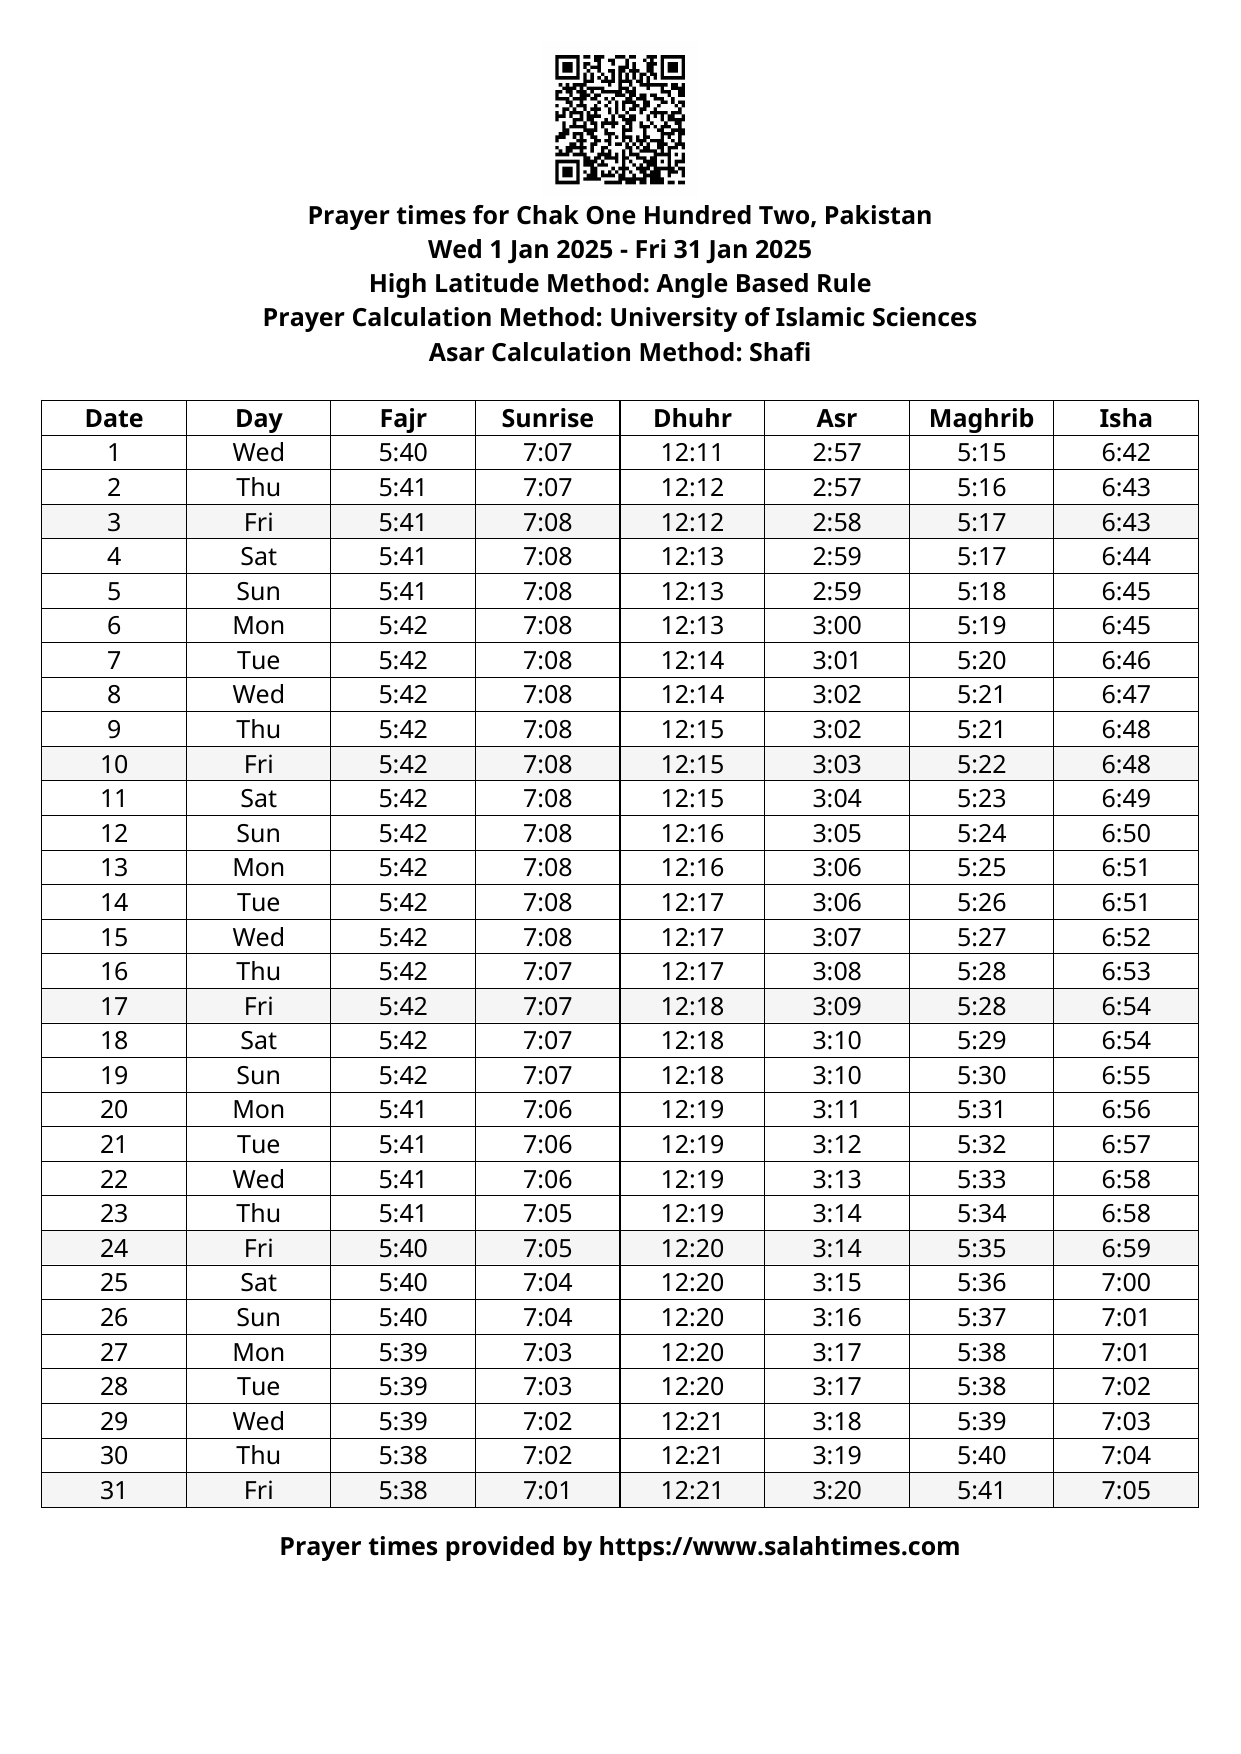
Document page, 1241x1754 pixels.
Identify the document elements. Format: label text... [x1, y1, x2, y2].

table_header Isha [1054, 401, 1198, 434]
table_cell 12:19 [621, 1093, 764, 1126]
table_cell 10 [42, 747, 186, 780]
table_cell 12:15 [621, 747, 764, 780]
table_cell 5:23 [910, 781, 1053, 815]
table_cell 5:20 [910, 643, 1053, 677]
table_cell 5:31 [910, 1093, 1053, 1126]
table_cell 6:52 [1054, 920, 1198, 953]
table_cell 5:42 [331, 643, 475, 677]
table_cell Fri [187, 1473, 330, 1507]
table_cell 2 [42, 470, 186, 504]
table_cell 5:41 [331, 470, 475, 504]
table_cell 7:08 [476, 920, 619, 953]
table_cell 7:08 [476, 885, 619, 919]
table_cell 7:08 [476, 609, 619, 642]
table_cell 7:08 [476, 678, 619, 711]
table_cell 3:12 [765, 1127, 909, 1161]
table_cell 12 [42, 816, 186, 849]
table_cell 5:42 [331, 609, 475, 642]
table_cell 12:15 [621, 712, 764, 746]
table_cell 2:57 [765, 436, 909, 469]
table_cell 12:18 [621, 1058, 764, 1092]
table_cell 7:04 [1054, 1439, 1198, 1472]
table_cell Sat [187, 1266, 330, 1299]
table_cell 12:19 [621, 1162, 764, 1195]
table_cell 7:05 [1054, 1473, 1198, 1507]
table_cell 5:24 [910, 816, 1053, 849]
table_cell 6:54 [1054, 1024, 1198, 1057]
table_cell 3:17 [765, 1369, 909, 1403]
table_cell 6:48 [1054, 712, 1198, 746]
table_cell 18 [42, 1024, 186, 1057]
table_cell 8 [42, 678, 186, 711]
table_cell 30 [42, 1439, 186, 1472]
table_cell 7:08 [476, 574, 619, 607]
table_cell 14 [42, 885, 186, 919]
table_cell 6:48 [1054, 747, 1198, 780]
table_cell 12:14 [621, 678, 764, 711]
table_cell Sat [187, 1024, 330, 1057]
table_cell 3:00 [765, 609, 909, 642]
table_cell 5:40 [331, 1300, 475, 1334]
table_cell 3:11 [765, 1093, 909, 1126]
table_header Maghrib [910, 401, 1053, 434]
table_cell 6:56 [1054, 1093, 1198, 1126]
table_cell 7:06 [476, 1093, 619, 1126]
table_cell Sun [187, 816, 330, 849]
table_cell 5:25 [910, 851, 1053, 884]
table_cell Fri [187, 1231, 330, 1264]
table_cell Wed [187, 1404, 330, 1437]
table_cell 7:07 [476, 1058, 619, 1092]
text Prayer Calculation Method: University of Islamic Sciences [42, 300, 1198, 334]
table_cell 5:42 [331, 678, 475, 711]
table_cell 19 [42, 1058, 186, 1092]
table_cell 7:07 [476, 1024, 619, 1057]
table_cell 5:29 [910, 1024, 1053, 1057]
table_cell 1 [42, 436, 186, 469]
table_cell 12:20 [621, 1266, 764, 1299]
table_cell 7:08 [476, 851, 619, 884]
table_cell 3:08 [765, 954, 909, 988]
table_cell 6:51 [1054, 885, 1198, 919]
table_cell 7:07 [476, 989, 619, 1022]
table_cell Thu [187, 1196, 330, 1230]
table_cell 5:42 [331, 712, 475, 746]
table_cell 5:42 [331, 989, 475, 1022]
table_cell Sat [187, 781, 330, 815]
table_cell 5:38 [910, 1369, 1053, 1403]
table_cell Fri [187, 747, 330, 780]
table_cell 21 [42, 1127, 186, 1161]
table_cell 7:05 [476, 1231, 619, 1264]
table_cell 7:05 [476, 1196, 619, 1230]
table_cell 3:10 [765, 1058, 909, 1092]
table_cell 3:15 [765, 1266, 909, 1299]
table_cell 6:42 [1054, 436, 1198, 469]
table_cell 3 [42, 505, 186, 538]
table_cell 5:42 [331, 816, 475, 849]
table_cell 7:03 [476, 1335, 619, 1368]
table_cell Wed [187, 920, 330, 953]
table_cell 6:58 [1054, 1196, 1198, 1230]
table_cell Tue [187, 643, 330, 677]
table_cell 5:17 [910, 539, 1053, 573]
table_cell 7:08 [476, 539, 619, 573]
table_cell 5:21 [910, 678, 1053, 711]
table_cell 20 [42, 1093, 186, 1126]
table_cell 7:03 [476, 1369, 619, 1403]
table_cell 23 [42, 1196, 186, 1230]
table_cell 7:00 [1054, 1266, 1198, 1299]
table_cell 3:07 [765, 920, 909, 953]
table_cell 7:07 [476, 436, 619, 469]
table_cell 12:18 [621, 989, 764, 1022]
table_cell 5:22 [910, 747, 1053, 780]
text High Latitude Method: Angle Based Rule [42, 266, 1198, 300]
table_cell 12:21 [621, 1439, 764, 1472]
table_cell Wed [187, 1162, 330, 1195]
table_cell 5:38 [910, 1335, 1053, 1368]
table_cell 7:06 [476, 1162, 619, 1195]
table_cell 7:08 [476, 712, 619, 746]
table_cell 5:42 [331, 920, 475, 953]
table_cell 5:41 [331, 1162, 475, 1195]
table_cell 3:01 [765, 643, 909, 677]
table_cell 6:45 [1054, 609, 1198, 642]
table_cell 3:06 [765, 851, 909, 884]
table_cell 5:33 [910, 1162, 1053, 1195]
table_cell 12:13 [621, 539, 764, 573]
table_cell 12:11 [621, 436, 764, 469]
table_cell 3:14 [765, 1231, 909, 1264]
table_cell 15 [42, 920, 186, 953]
table_cell 6:51 [1054, 851, 1198, 884]
table_cell 5:40 [910, 1439, 1053, 1472]
table_cell 27 [42, 1335, 186, 1368]
table_cell 5:40 [331, 1231, 475, 1264]
table_cell 22 [42, 1162, 186, 1195]
table_cell 16 [42, 954, 186, 988]
table_cell 12:20 [621, 1231, 764, 1264]
table_cell 6:49 [1054, 781, 1198, 815]
table_cell 12:16 [621, 851, 764, 884]
table_cell 5:42 [331, 1058, 475, 1092]
table_cell Sat [187, 539, 330, 573]
table_cell 7 [42, 643, 186, 677]
table_cell 24 [42, 1231, 186, 1264]
table_cell 7:04 [476, 1300, 619, 1334]
table_cell 7:08 [476, 816, 619, 849]
table_cell 5:21 [910, 712, 1053, 746]
table_cell 5:39 [331, 1369, 475, 1403]
table_cell 26 [42, 1300, 186, 1334]
table_cell 2:57 [765, 470, 909, 504]
table_cell 6:58 [1054, 1162, 1198, 1195]
table_cell 7:01 [476, 1473, 619, 1507]
text Wed 1 Jan 2025 - Fri 31 Jan 2025 [42, 232, 1198, 266]
table_cell 5:30 [910, 1058, 1053, 1092]
table_cell 7:02 [476, 1439, 619, 1472]
table_cell 5:26 [910, 885, 1053, 919]
table_cell 2:59 [765, 574, 909, 607]
table_cell 3:09 [765, 989, 909, 1022]
table_cell 6:44 [1054, 539, 1198, 573]
table_cell Thu [187, 712, 330, 746]
table_cell 5:42 [331, 954, 475, 988]
table_cell 3:17 [765, 1335, 909, 1368]
table_cell Mon [187, 1093, 330, 1126]
table_cell 31 [42, 1473, 186, 1507]
table_cell 7:07 [476, 470, 619, 504]
table_cell 12:21 [621, 1473, 764, 1507]
table_cell Thu [187, 954, 330, 988]
table_cell 3:10 [765, 1024, 909, 1057]
table_cell 12:20 [621, 1335, 764, 1368]
table_cell Wed [187, 678, 330, 711]
table_cell 28 [42, 1369, 186, 1403]
table_cell 12:17 [621, 920, 764, 953]
table_cell 7:01 [1054, 1335, 1198, 1368]
table_cell 6:57 [1054, 1127, 1198, 1161]
table_cell 12:18 [621, 1024, 764, 1057]
table_cell 5:41 [331, 574, 475, 607]
table_cell Sun [187, 574, 330, 607]
table_cell 6:50 [1054, 816, 1198, 849]
table_cell 5:41 [331, 1127, 475, 1161]
table_cell 5:32 [910, 1127, 1053, 1161]
table_cell 5 [42, 574, 186, 607]
text Prayer times provided by https://www.salahtimes.com [42, 1528, 1198, 1563]
table_cell 3:06 [765, 885, 909, 919]
table_header Asr [765, 401, 909, 434]
table_cell 5:38 [331, 1473, 475, 1507]
table_cell 12:12 [621, 470, 764, 504]
table_cell 5:39 [331, 1404, 475, 1437]
text Asar Calculation Method: Shafi [42, 334, 1198, 368]
table_cell 5:41 [331, 1093, 475, 1126]
table_cell 7:02 [1054, 1369, 1198, 1403]
table_cell 12:13 [621, 609, 764, 642]
table_cell 7:08 [476, 643, 619, 677]
table_cell 5:41 [331, 539, 475, 573]
table_cell Tue [187, 1127, 330, 1161]
table_cell 5:17 [910, 505, 1053, 538]
table_cell 5:28 [910, 989, 1053, 1022]
table_cell 5:34 [910, 1196, 1053, 1230]
table_cell 5:36 [910, 1266, 1053, 1299]
table_cell 6:47 [1054, 678, 1198, 711]
table_cell 6:59 [1054, 1231, 1198, 1264]
table_cell 6:45 [1054, 574, 1198, 607]
table_cell 29 [42, 1404, 186, 1437]
table_cell 12:13 [621, 574, 764, 607]
table_cell 6:53 [1054, 954, 1198, 988]
table_cell 5:41 [331, 505, 475, 538]
table_cell 5:37 [910, 1300, 1053, 1334]
table_cell 6:54 [1054, 989, 1198, 1022]
table_cell 7:03 [1054, 1404, 1198, 1437]
table_cell 6:43 [1054, 470, 1198, 504]
table_cell 6:46 [1054, 643, 1198, 677]
table_header Date [42, 401, 186, 434]
table_cell 9 [42, 712, 186, 746]
table_header Dhuhr [621, 401, 764, 434]
table_cell 5:42 [331, 885, 475, 919]
table_cell 3:05 [765, 816, 909, 849]
table_cell Thu [187, 1439, 330, 1472]
table_cell 3:02 [765, 678, 909, 711]
table_cell Thu [187, 470, 330, 504]
table_cell 5:16 [910, 470, 1053, 504]
table_cell 12:19 [621, 1196, 764, 1230]
table_cell 5:39 [331, 1335, 475, 1368]
table_cell 25 [42, 1266, 186, 1299]
table_cell 12:21 [621, 1404, 764, 1437]
table_cell 3:04 [765, 781, 909, 815]
table_cell Tue [187, 885, 330, 919]
table_cell 5:42 [331, 851, 475, 884]
table_cell 5:42 [331, 781, 475, 815]
table_cell 3:20 [765, 1473, 909, 1507]
table_cell 11 [42, 781, 186, 815]
table_header Fajr [331, 401, 475, 434]
text Prayer times for Chak One Hundred Two, Pakistan [42, 198, 1198, 232]
table_cell 12:16 [621, 816, 764, 849]
table_cell 5:19 [910, 609, 1053, 642]
table_cell 7:01 [1054, 1300, 1198, 1334]
table_cell 3:16 [765, 1300, 909, 1334]
table_cell 12:14 [621, 643, 764, 677]
table_cell 5:42 [331, 747, 475, 780]
table_cell 3:13 [765, 1162, 909, 1195]
table_cell 4 [42, 539, 186, 573]
table_cell 5:40 [331, 1266, 475, 1299]
table_cell 5:35 [910, 1231, 1053, 1264]
table_header Day [187, 401, 330, 434]
table_cell 12:20 [621, 1300, 764, 1334]
picture [542, 41, 699, 198]
table_cell 6:43 [1054, 505, 1198, 538]
table_cell 5:41 [331, 1196, 475, 1230]
table_cell Mon [187, 1335, 330, 1368]
table_cell 7:08 [476, 747, 619, 780]
table_cell 12:17 [621, 954, 764, 988]
table_cell 5:40 [331, 436, 475, 469]
table_cell Fri [187, 989, 330, 1022]
table_cell Tue [187, 1369, 330, 1403]
table_cell Mon [187, 851, 330, 884]
table_cell 5:42 [331, 1024, 475, 1057]
table_cell 5:39 [910, 1404, 1053, 1437]
table_cell 7:08 [476, 505, 619, 538]
table_cell Sun [187, 1058, 330, 1092]
table_cell 7:02 [476, 1404, 619, 1437]
table_cell Sun [187, 1300, 330, 1334]
table_cell 7:08 [476, 781, 619, 815]
table_cell 3:14 [765, 1196, 909, 1230]
table_cell 2:59 [765, 539, 909, 573]
table_cell 5:28 [910, 954, 1053, 988]
table_cell 7:07 [476, 954, 619, 988]
table_cell 6:55 [1054, 1058, 1198, 1092]
table_cell 7:06 [476, 1127, 619, 1161]
table_cell 17 [42, 989, 186, 1022]
table_cell 5:15 [910, 436, 1053, 469]
table_cell Fri [187, 505, 330, 538]
table_cell 12:20 [621, 1369, 764, 1403]
table_cell 12:12 [621, 505, 764, 538]
table_cell 5:38 [331, 1439, 475, 1472]
table_cell 5:27 [910, 920, 1053, 953]
table_cell 3:03 [765, 747, 909, 780]
table_cell 2:58 [765, 505, 909, 538]
table_cell 6 [42, 609, 186, 642]
table_cell 12:15 [621, 781, 764, 815]
table_cell 3:18 [765, 1404, 909, 1437]
table_cell 7:04 [476, 1266, 619, 1299]
table_cell Mon [187, 609, 330, 642]
table_header Sunrise [476, 401, 619, 434]
table_cell 12:17 [621, 885, 764, 919]
table_cell Wed [187, 436, 330, 469]
table_cell 12:19 [621, 1127, 764, 1161]
table_cell 5:18 [910, 574, 1053, 607]
table_cell 3:19 [765, 1439, 909, 1472]
table_cell 13 [42, 851, 186, 884]
table_cell 5:41 [910, 1473, 1053, 1507]
table_cell 3:02 [765, 712, 909, 746]
